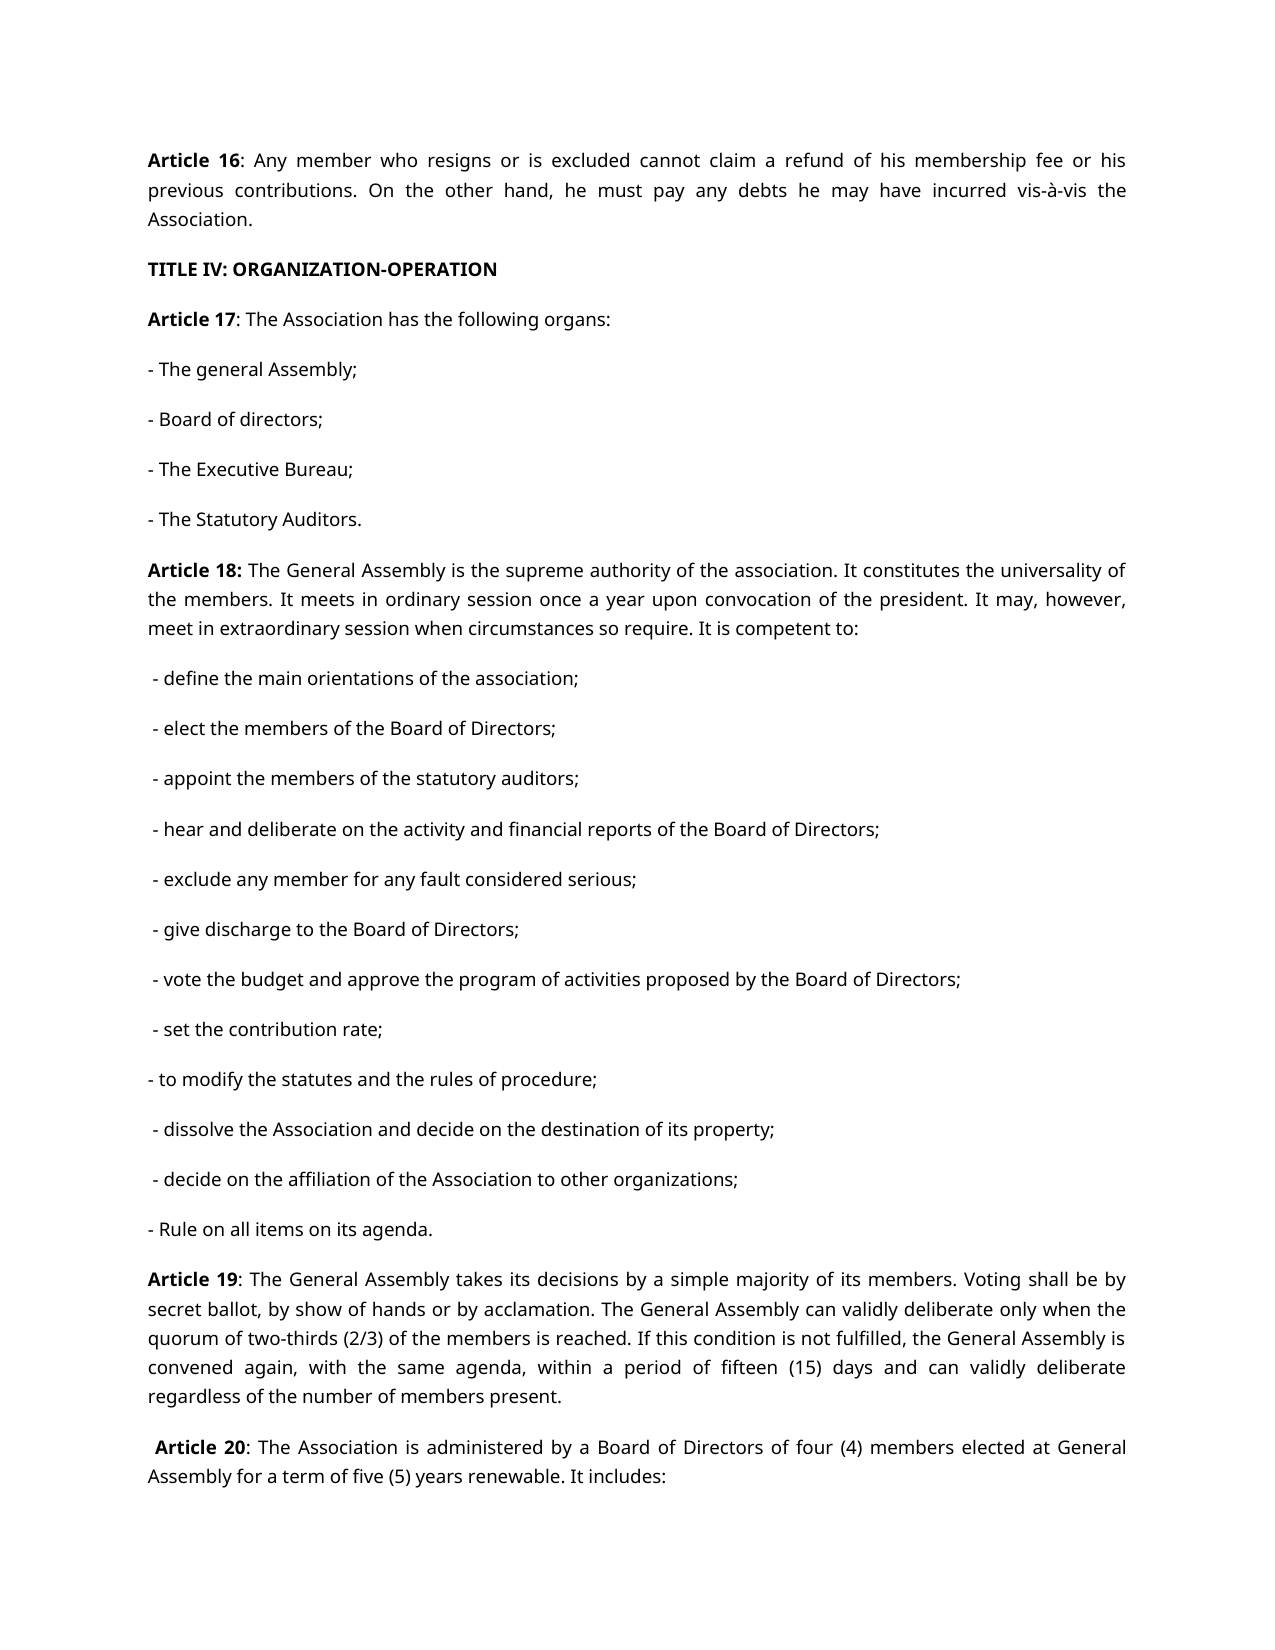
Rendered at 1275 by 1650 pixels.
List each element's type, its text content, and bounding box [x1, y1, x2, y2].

text - dissolve the Association and decide on the destination of its property; [148, 1116, 1127, 1142]
text Article 19: The General Assembly takes its decisions by a simple majority of its members. Voting shall be by secret ballot, by show of hands or by acclamation. The General Assembly can validly deliberate only when the quorum of two-thirds (2/3) of the members is reached. If this condition is not fulfilled, the General Assembly is convened again, with the same agenda, within a period of fifteen (15) days and can validly deliberate regardless of the number of members present. [148, 1267, 1127, 1409]
text - elect the members of the Board of Directors; [148, 716, 1127, 741]
text - Board of directors; [148, 407, 1127, 432]
text - The Statutory Auditors. [148, 507, 1127, 532]
text - give discharge to the Board of Directors; [148, 916, 1127, 942]
text Article 16: Any member who resigns or is excluded cannot claim a refund of his membership fee or his previous contributions. On the other hand, he must pay any debts he may have incurred vis-à-vis the Association. [148, 148, 1127, 232]
text TITLE IV: ORGANIZATION-OPERATION [148, 256, 1127, 282]
text Article 20: The Association is administered by a Board of Directors of four (4) members elected at General Assembly for a term of five (5) years renewable. It includes: [148, 1434, 1127, 1489]
text - appoint the members of the statutory auditors; [148, 766, 1127, 791]
text - set the contribution rate; [148, 1016, 1127, 1042]
text - exclude any member for any fault considered serious; [148, 866, 1127, 891]
text Article 17: The Association has the following organs: [148, 306, 1127, 332]
text Article 18: The General Assembly is the supreme authority of the association. It constitutes the universality of the members. It meets in ordinary session once a year upon convocation of the president. It may, however, meet in extraordinary session when circumstances so require. It is competent to: [148, 557, 1127, 641]
text - decide on the affiliation of the Association to other organizations; [148, 1167, 1127, 1192]
text - define the main orientations of the association; [148, 666, 1127, 691]
text - The Executive Bureau; [148, 457, 1127, 482]
text - vote the budget and approve the program of activities proposed by the Board of Directors; [148, 966, 1127, 992]
text - The general Assembly; [148, 356, 1127, 382]
text - hear and deliberate on the activity and financial reports of the Board of Directors; [148, 816, 1127, 841]
text - to modify the statutes and the rules of procedure; [148, 1066, 1127, 1092]
text - Rule on all items on its agenda. [148, 1217, 1127, 1242]
